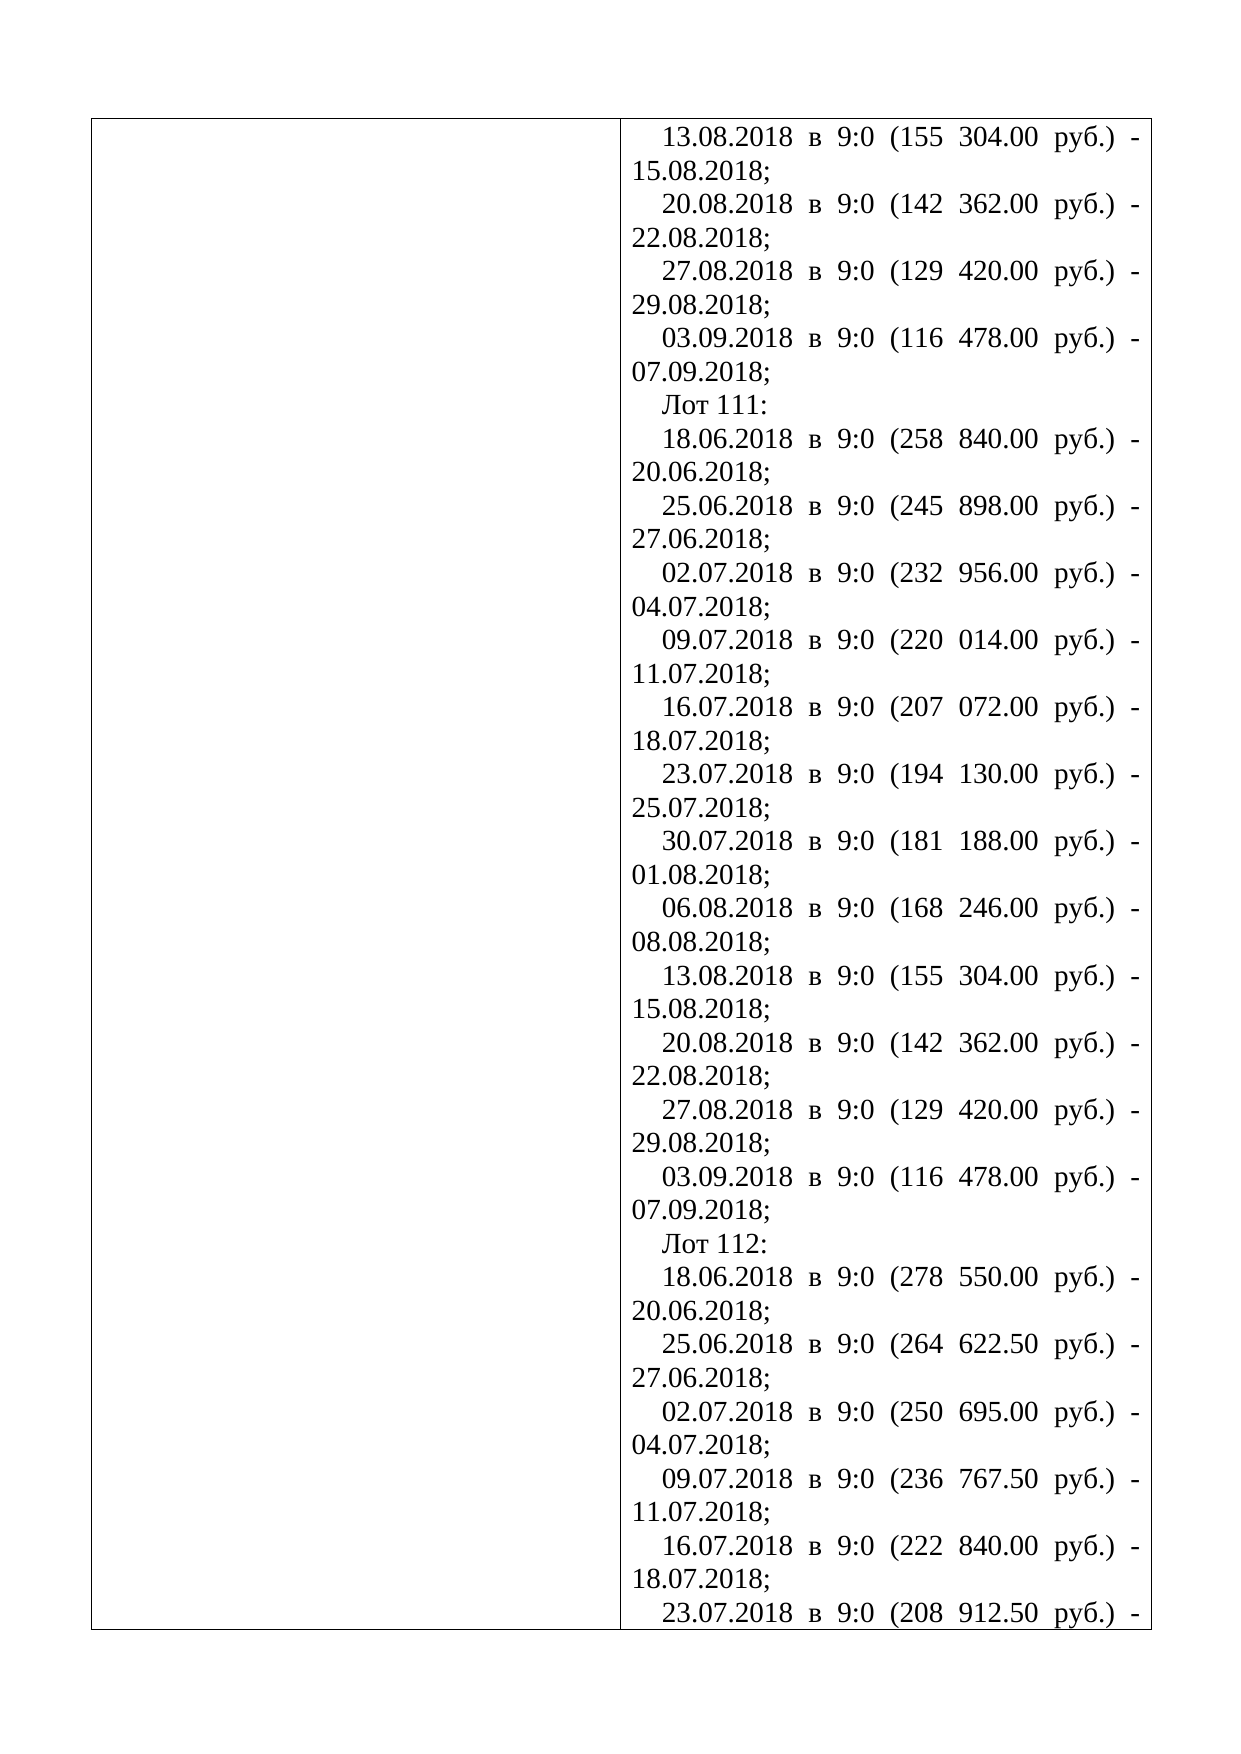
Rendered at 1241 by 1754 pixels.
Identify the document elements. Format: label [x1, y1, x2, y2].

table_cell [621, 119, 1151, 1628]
table_cell [92, 119, 620, 1628]
